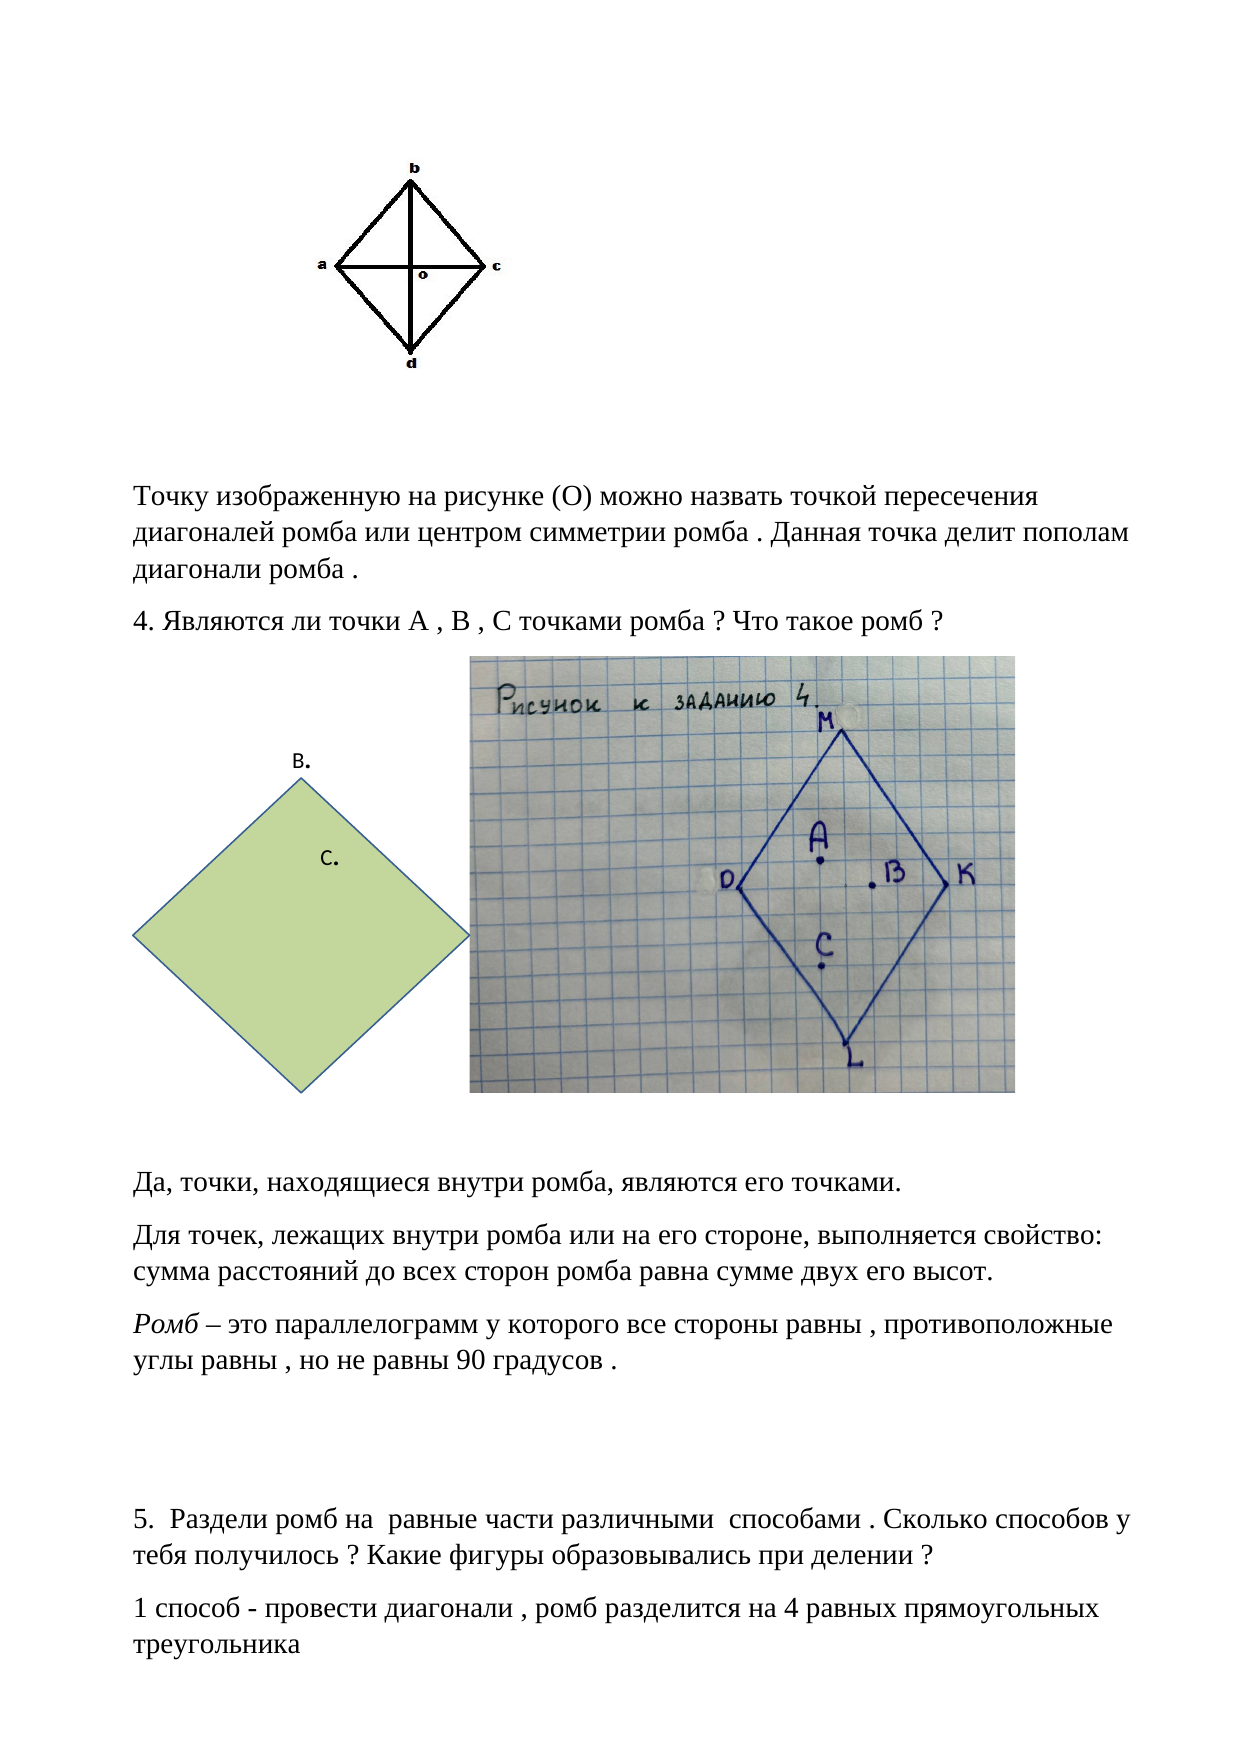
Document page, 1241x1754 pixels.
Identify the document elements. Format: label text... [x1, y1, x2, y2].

picture [132, 108, 731, 460]
text Для точек, лежащих внутри ромба или на его стороне, выполняется свойство: сумма расстояний до всех сторон ромба равна сумме двух его высот. [133, 1217, 1152, 1287]
text Точку изображенную на рисунке (O) можно назвать точкой пересечения диагоналей ромба или центром симметрии ромба . Данная точка делит пополам диагонали ромба . [133, 478, 1152, 584]
text 1 способ - провести диагонали , ромб разделится на 4 равных прямоугольных треугольника [133, 1590, 1152, 1659]
text 5. Раздели ромб на равные части различными способами . Сколько способов у тебя получилось ? Какие фигуры образовывались при делении ? [133, 1501, 1152, 1571]
text 4. Являются ли точки A , B , C точками ромба ? Что такое ромб ? [133, 603, 1152, 637]
text Ромб – это параллелограмм у которого все стороны равны , противоположные углы равны , но не равны 90 градусов . [133, 1306, 1152, 1376]
picture [469, 656, 1016, 1093]
text Да, точки, находящиеся внутри ромба, являются его точками. [133, 1164, 1152, 1198]
